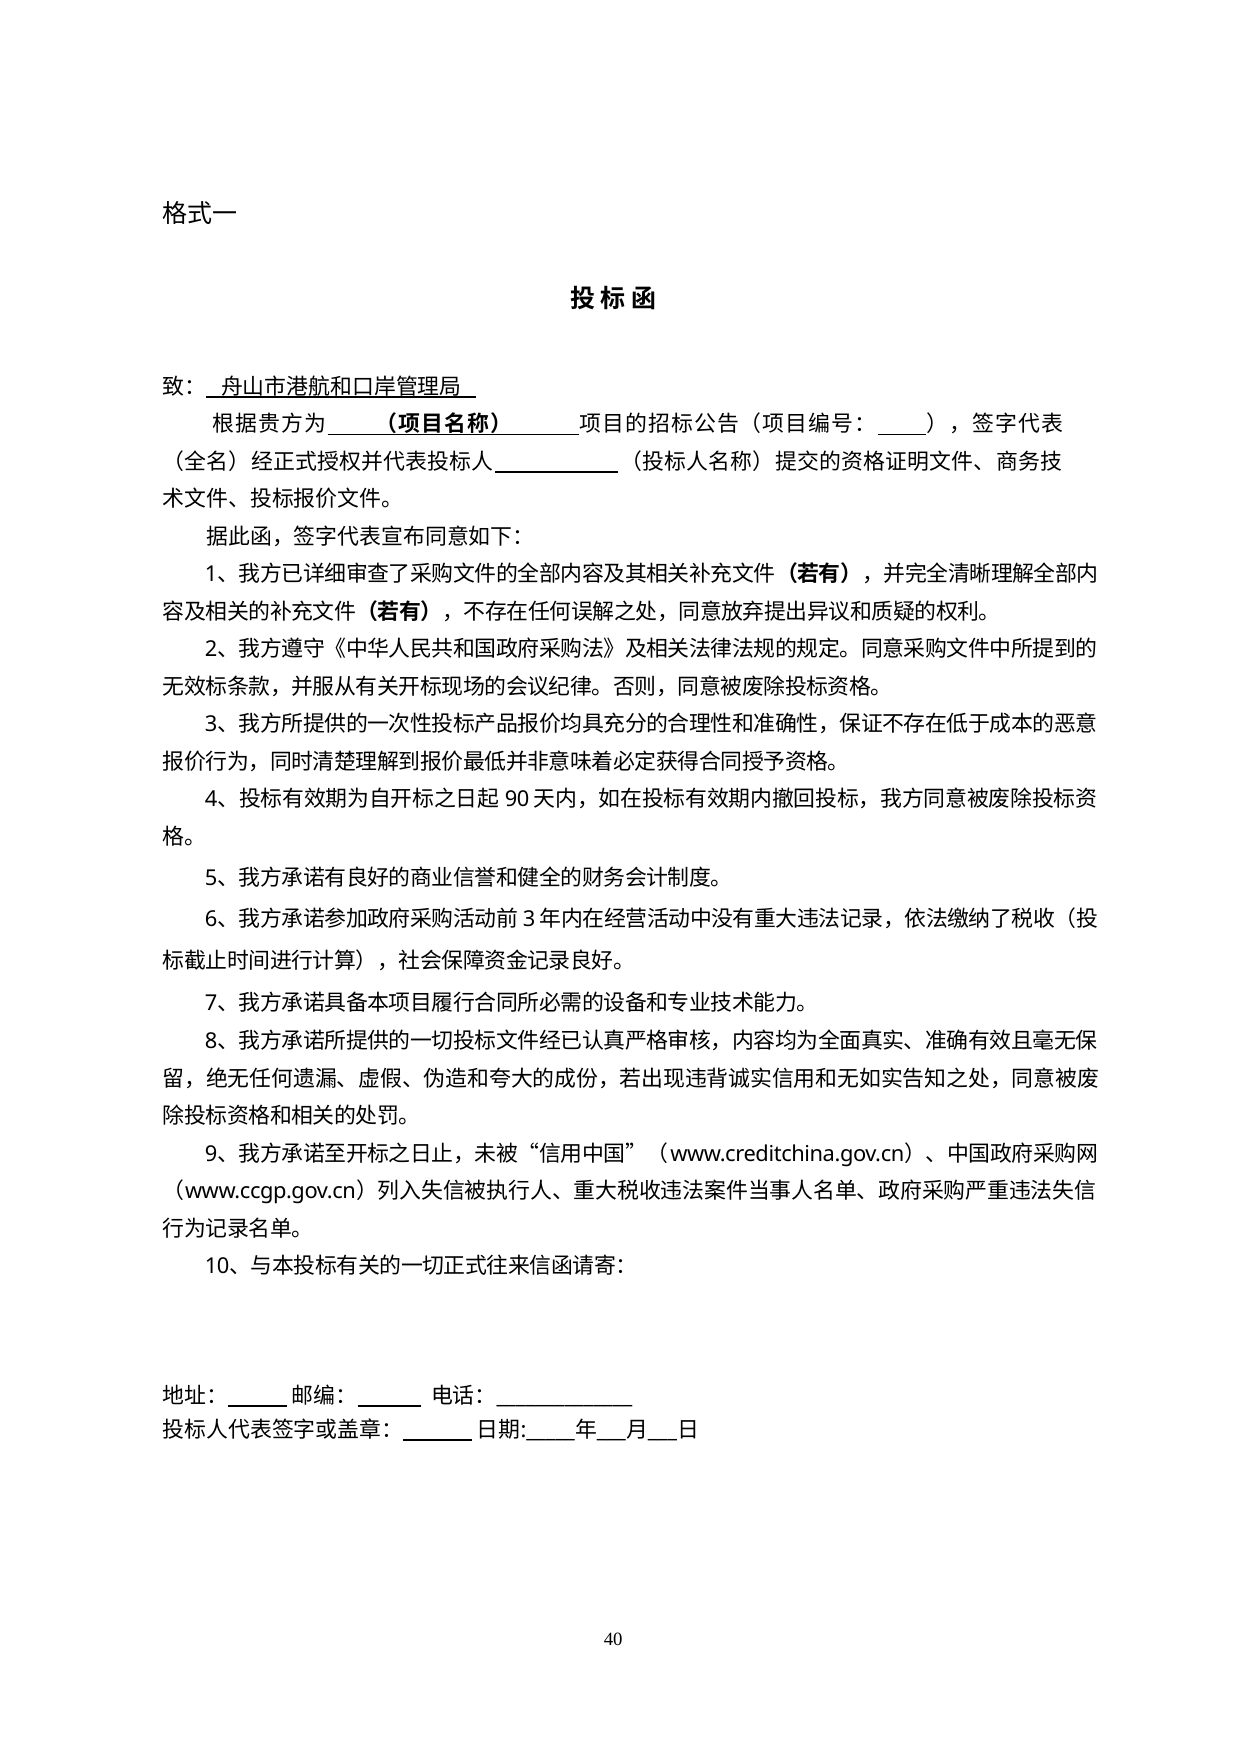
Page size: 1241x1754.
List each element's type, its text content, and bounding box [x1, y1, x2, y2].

text 8、我方承诺所提供的一切投标文件经已认真严格审核，内容均为全面真实、准确有效且毫无保留，绝无任何遗漏、虚假、伪造和夸大的成份，若出现违背诚实信用和无如实告知之处，同意被废除投标资格和相关的处罚。 [162, 1018, 1099, 1131]
text 投标人代表签字或盖章： 日期:_____年___月___日 [162, 1412, 1063, 1444]
text 3、我方所提供的一次性投标产品报价均具充分的合理性和准确性，保证不存在低于成本的恶意报价行为，同时清楚理解到报价最低并非意味着必定获得合同授予资格。 [162, 702, 1099, 777]
text 4、投标有效期为自开标之日起90天内，如在投标有效期内撤回投标，我方同意被废除投标资格。 [162, 777, 1099, 852]
text 致： 舟山市港航和口岸管理局 [162, 364, 1063, 402]
text 1、我方已详细审查了采购文件的全部内容及其相关补充文件（若有），并完全清晰理解全部内容及相关的补充文件（若有），不存在任何误解之处，同意放弃提出异议和质疑的权利。 [162, 552, 1099, 627]
text 据此函，签字代表宣布同意如下： [162, 514, 1063, 552]
text 7、我方承诺具备本项目履行合同所必需的设备和专业技术能力。 [162, 977, 1098, 1018]
text 9、我方承诺至开标之日止，未被“信用中国”（www.creditchina.gov.cn）、中国政府采购网（www.ccgp.gov.cn）列入失信被执行人、重大税收违法案件当事人名单、政府采购严重违法失信行为记录名单。 [162, 1131, 1099, 1243]
text 10、与本投标有关的一切正式往来信函请寄： [162, 1243, 1099, 1281]
text 根据贵方为 （项目名称） 项目的招标公告（项目编号： ），签字代表 （全名）经正式授权并代表投标人 （投标人名称）提交的资格证明文件、商务技术文件、投标报价文件。 [162, 402, 1063, 514]
text 地址： 邮编： 电话：______________ [162, 1370, 1063, 1412]
text 6、我方承诺参加政府采购活动前3年内在经营活动中没有重大违法记录，依法缴纳了税收（投标截止时间进行计算），社会保障资金记录良好。 [162, 893, 1098, 977]
text 格式一 [162, 179, 1063, 244]
text 2、我方遵守《中华人民共和国政府采购法》及相关法律法规的规定。同意采购文件中所提到的无效标条款，并服从有关开标现场的会议纪律。否则，同意被废除投标资格。 [162, 627, 1099, 702]
text 投 标 函 [162, 278, 1063, 314]
text 5、我方承诺有良好的商业信誉和健全的财务会计制度。 [162, 852, 1098, 893]
